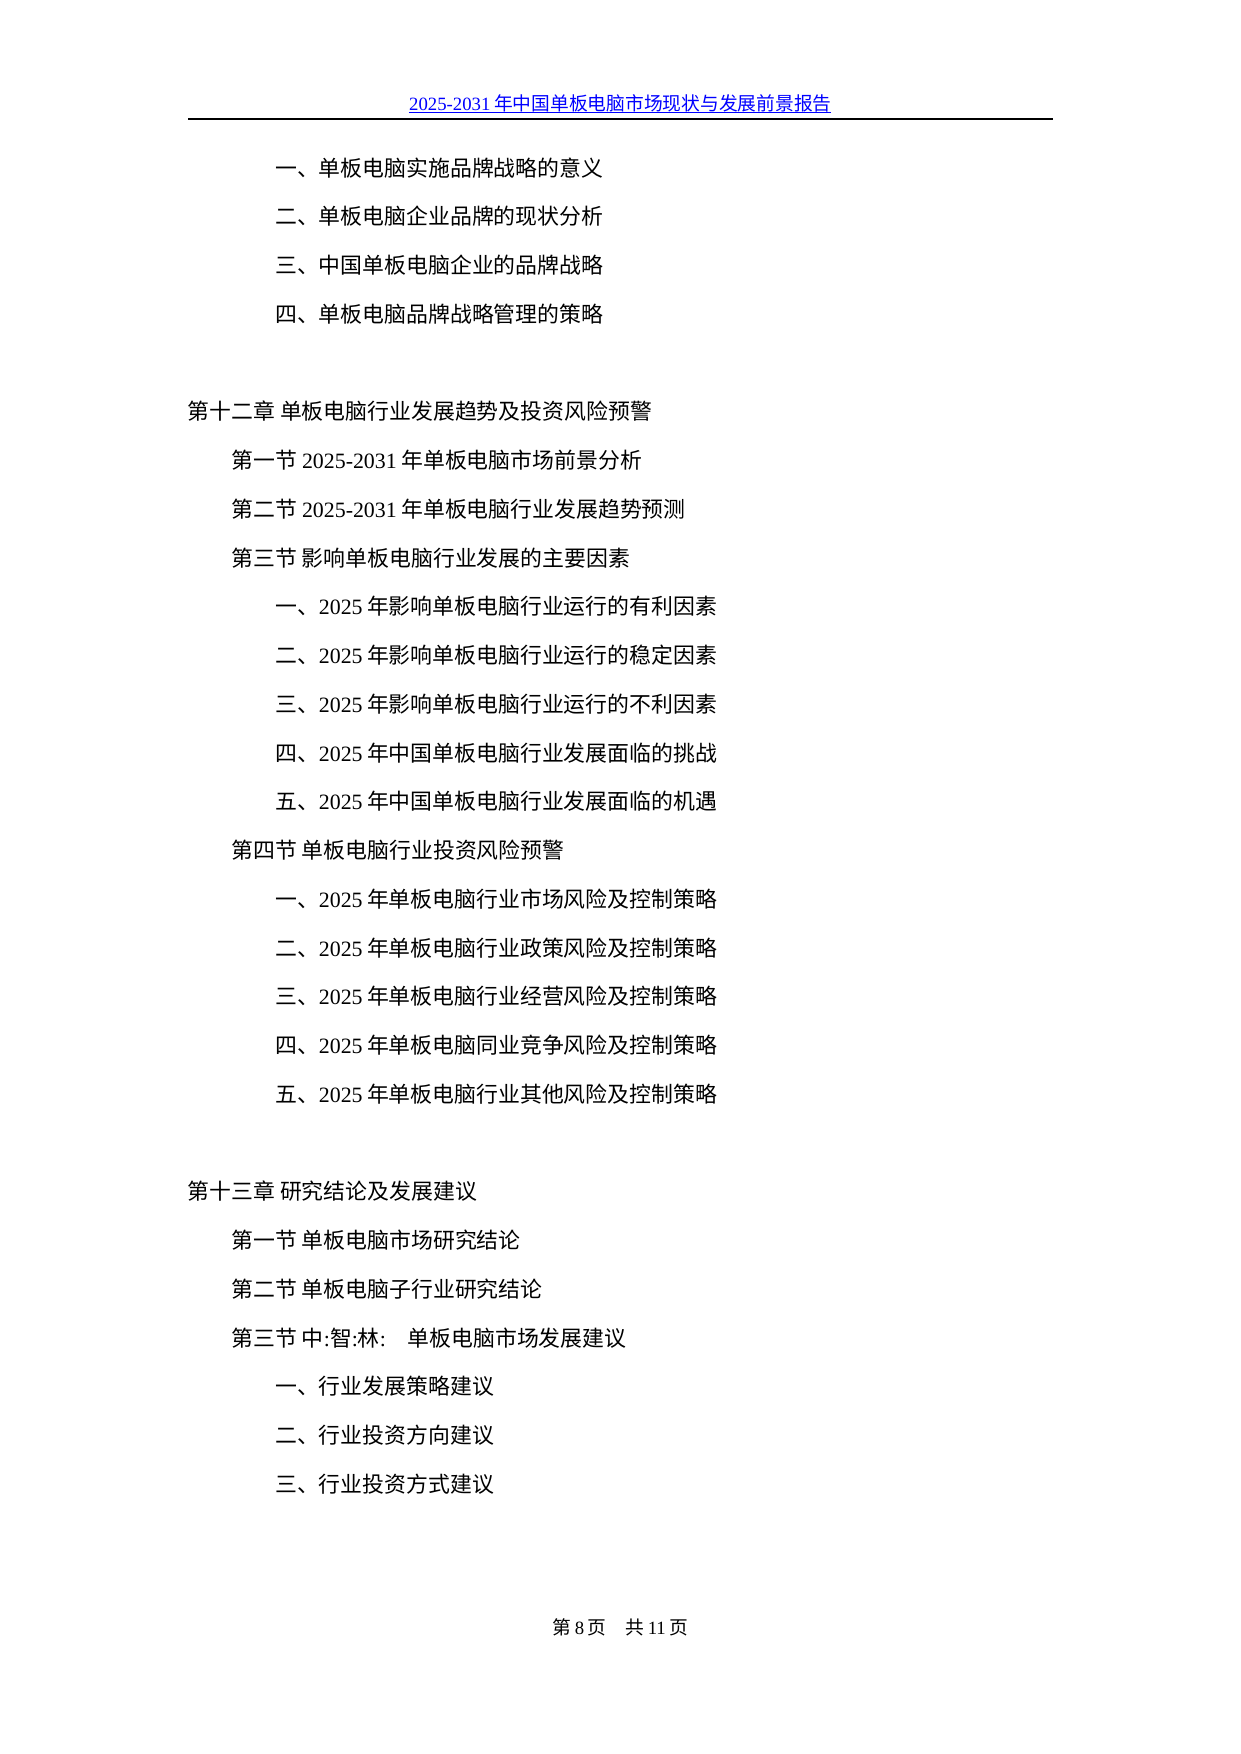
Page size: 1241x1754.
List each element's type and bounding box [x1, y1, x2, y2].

text [187, 150, 1053, 1499]
